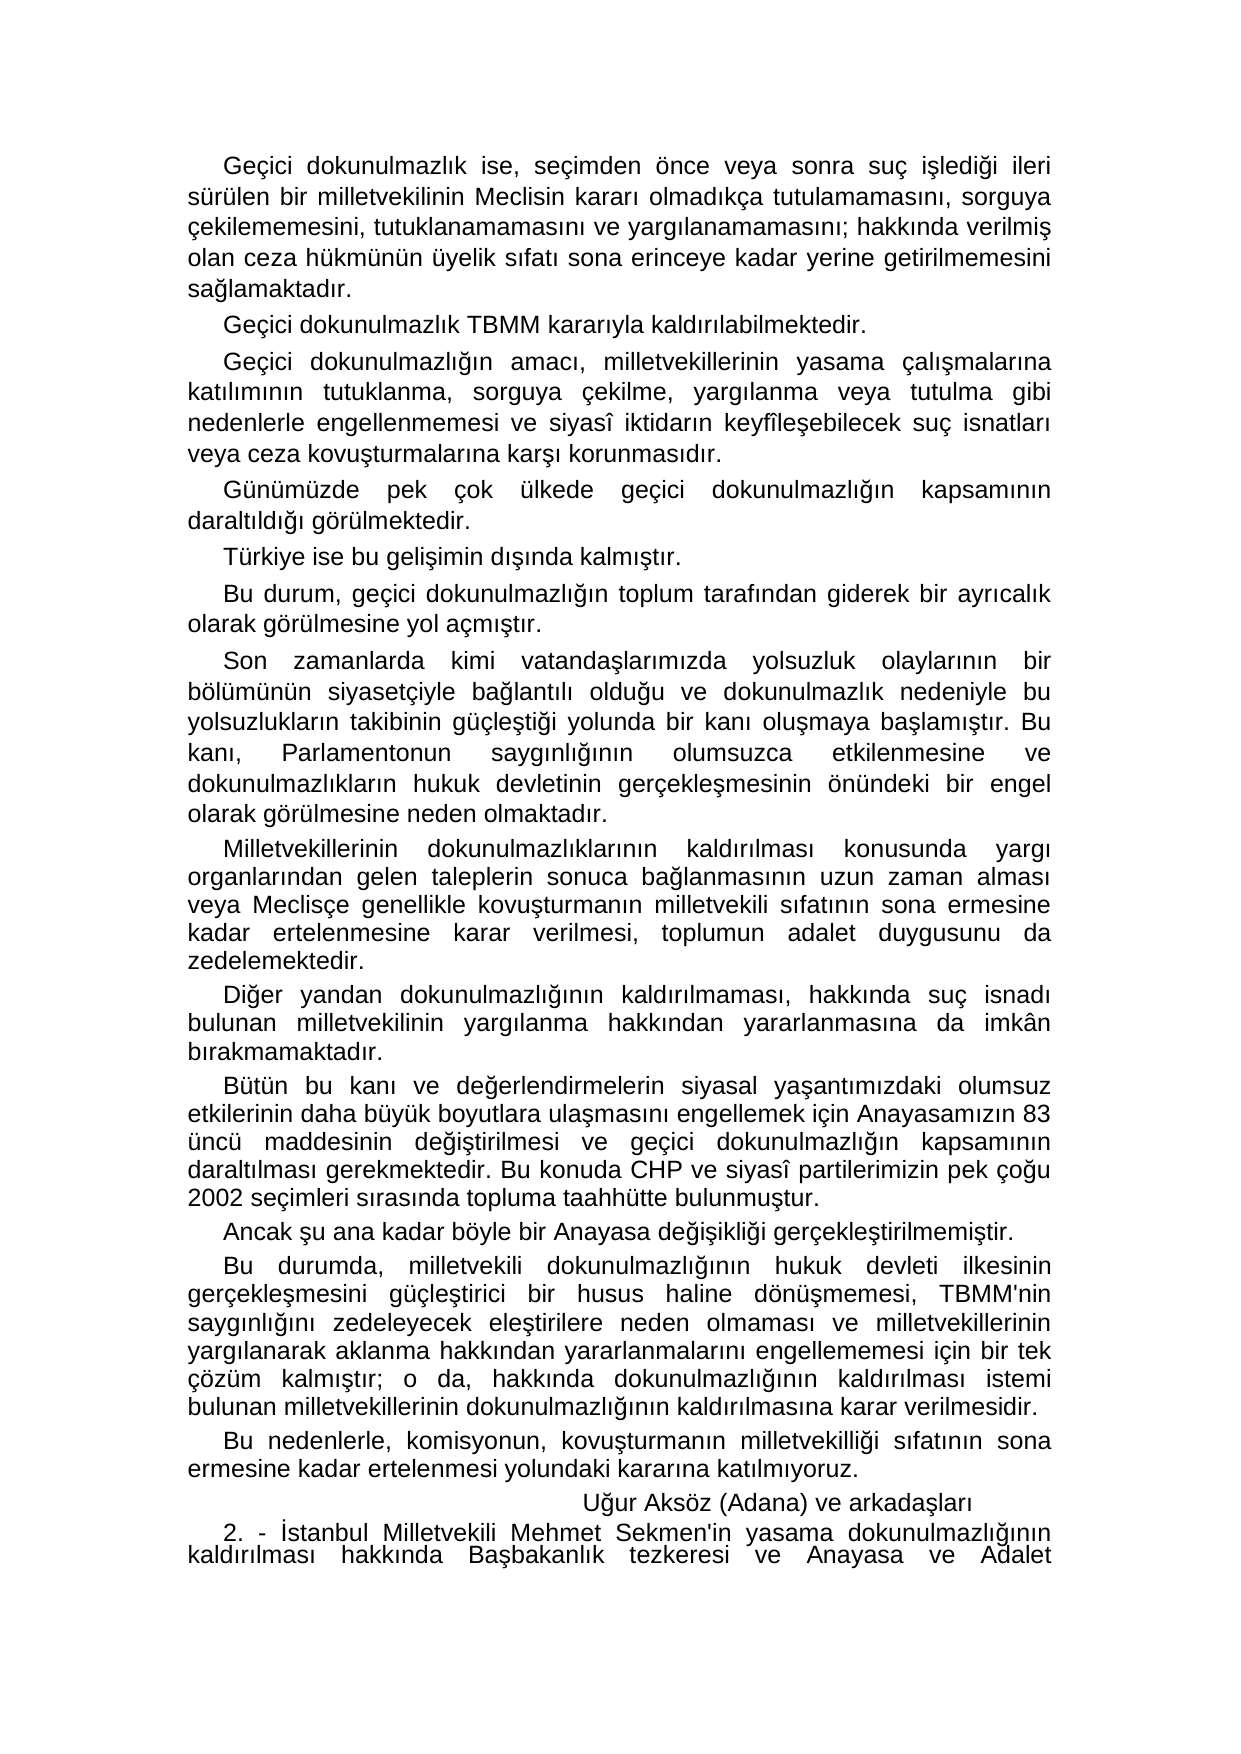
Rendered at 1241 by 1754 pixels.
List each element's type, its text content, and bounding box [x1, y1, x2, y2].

text Milletvekillerinin dokunulmazlıklarının kaldırılması konusunda yargı organlarından gelen taleplerin sonuca bağlanmasının uzun zaman alması veya Meclisçe genellikle kovuşturmanın milletvekili sıfatının sona ermesine kadar ertelenmesine karar verilmesi, toplumun adalet duygusunu da zedelemektedir. [187, 835, 1053, 975]
text Geçici dokunulmazlık TBMM kararıyla kaldırılabilmektedir. [187, 309, 1053, 340]
text Bütün bu kanı ve değerlendirmelerin siyasal yaşantımızdaki olumsuz etkilerinin daha büyük boyutlara ulaşmasını engellemek için Anayasamızın 83 üncü maddesinin değiştirilmesi ve geçici dokunulmazlığın kapsamının daraltılması gerekmektedir. Bu konuda CHP ve siyasî partilerimizin pek çoğu 2002 seçimleri sırasında topluma taahhütte bulunmuştur. [187, 1072, 1053, 1212]
text Geçici dokunulmazlık ise, seçimden önce veya sonra suç işlediği ileri sürülen bir milletvekilinin Meclisin kararı olmadıkça tutulamamasını, sorguya çekilememesini, tutuklanamamasını ve yargılanamamasını; hakkında verilmiş olan ceza hükmünün üyelik sıfatı sona erinceye kadar yerine getirilmemesini sağlamaktadır. [187, 150, 1053, 303]
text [187, 1523, 1053, 1568]
text Bu durumda, milletvekili dokunulmazlığının hukuk devleti ilkesinin gerçekleşmesini güçleştirici bir husus haline dönüşmemesi, TBMM'nin saygınlığını zedeleyecek eleştirilere neden olmaması ve milletvekillerinin yargılanarak aklanma hakkından yararlanmalarını engellememesi için bir tek çözüm kalmıştır; o da, hakkında dokunulmazlığının kaldırılması istemi bulunan milletvekillerinin dokunulmazlığının kaldırılmasına karar verilmesidir. [187, 1252, 1053, 1421]
text Günümüzde pek çok ülkede geçici dokunulmazlığın kapsamının daraltıldığı görülmektedir. [187, 474, 1053, 535]
text Türkiye ise bu gelişimin dışında kalmıştır. [187, 541, 1053, 572]
text Diğer yandan dokunulmazlığının kaldırılmaması, hakkında suç isnadı bulunan milletvekilinin yargılanma hakkından yararlanmasına da imkân bırakmamaktadır. [187, 981, 1053, 1066]
text Bu durum, geçici dokunulmazlığın toplum tarafından giderek bir ayrıcalık olarak görülmesine yol açmıştır. [187, 578, 1053, 639]
text Uğur Aksöz (Adana) ve arkadaşları [187, 1489, 1053, 1517]
text Geçici dokunulmazlığın amacı, milletvekillerinin yasama çalışmalarına katılımının tutuklanma, sorguya çekilme, yargılanma veya tutulma gibi nedenlerle engellenmemesi ve siyasî iktidarın keyfîleşebilecek suç isnatları veya ceza kovuşturmalarına karşı korunmasıdır. [187, 346, 1053, 468]
text Ancak şu ana kadar böyle bir Anayasa değişikliği gerçekleştirilmemiştir. [187, 1218, 1053, 1246]
text Bu nedenlerle, komisyonun, kovuşturmanın milletvekilliği sıfatının sona ermesine kadar ertelenmesi yolundaki kararına katılmıyoruz. [187, 1427, 1053, 1483]
text Son zamanlarda kimi vatandaşlarımızda yolsuzluk olaylarının bir bölümünün siyasetçiyle bağlantılı olduğu ve dokunulmazlık nedeniyle bu yolsuzlukların takibinin güçleştiği yolunda bir kanı oluşmaya başlamıştır. Bu kanı, Parlamentonun saygınlığının olumsuzca etkilenmesine ve dokunulmazlıkların hukuk devletinin gerçekleşmesinin önündeki bir engel olarak görülmesine neden olmaktadır. [187, 645, 1053, 829]
